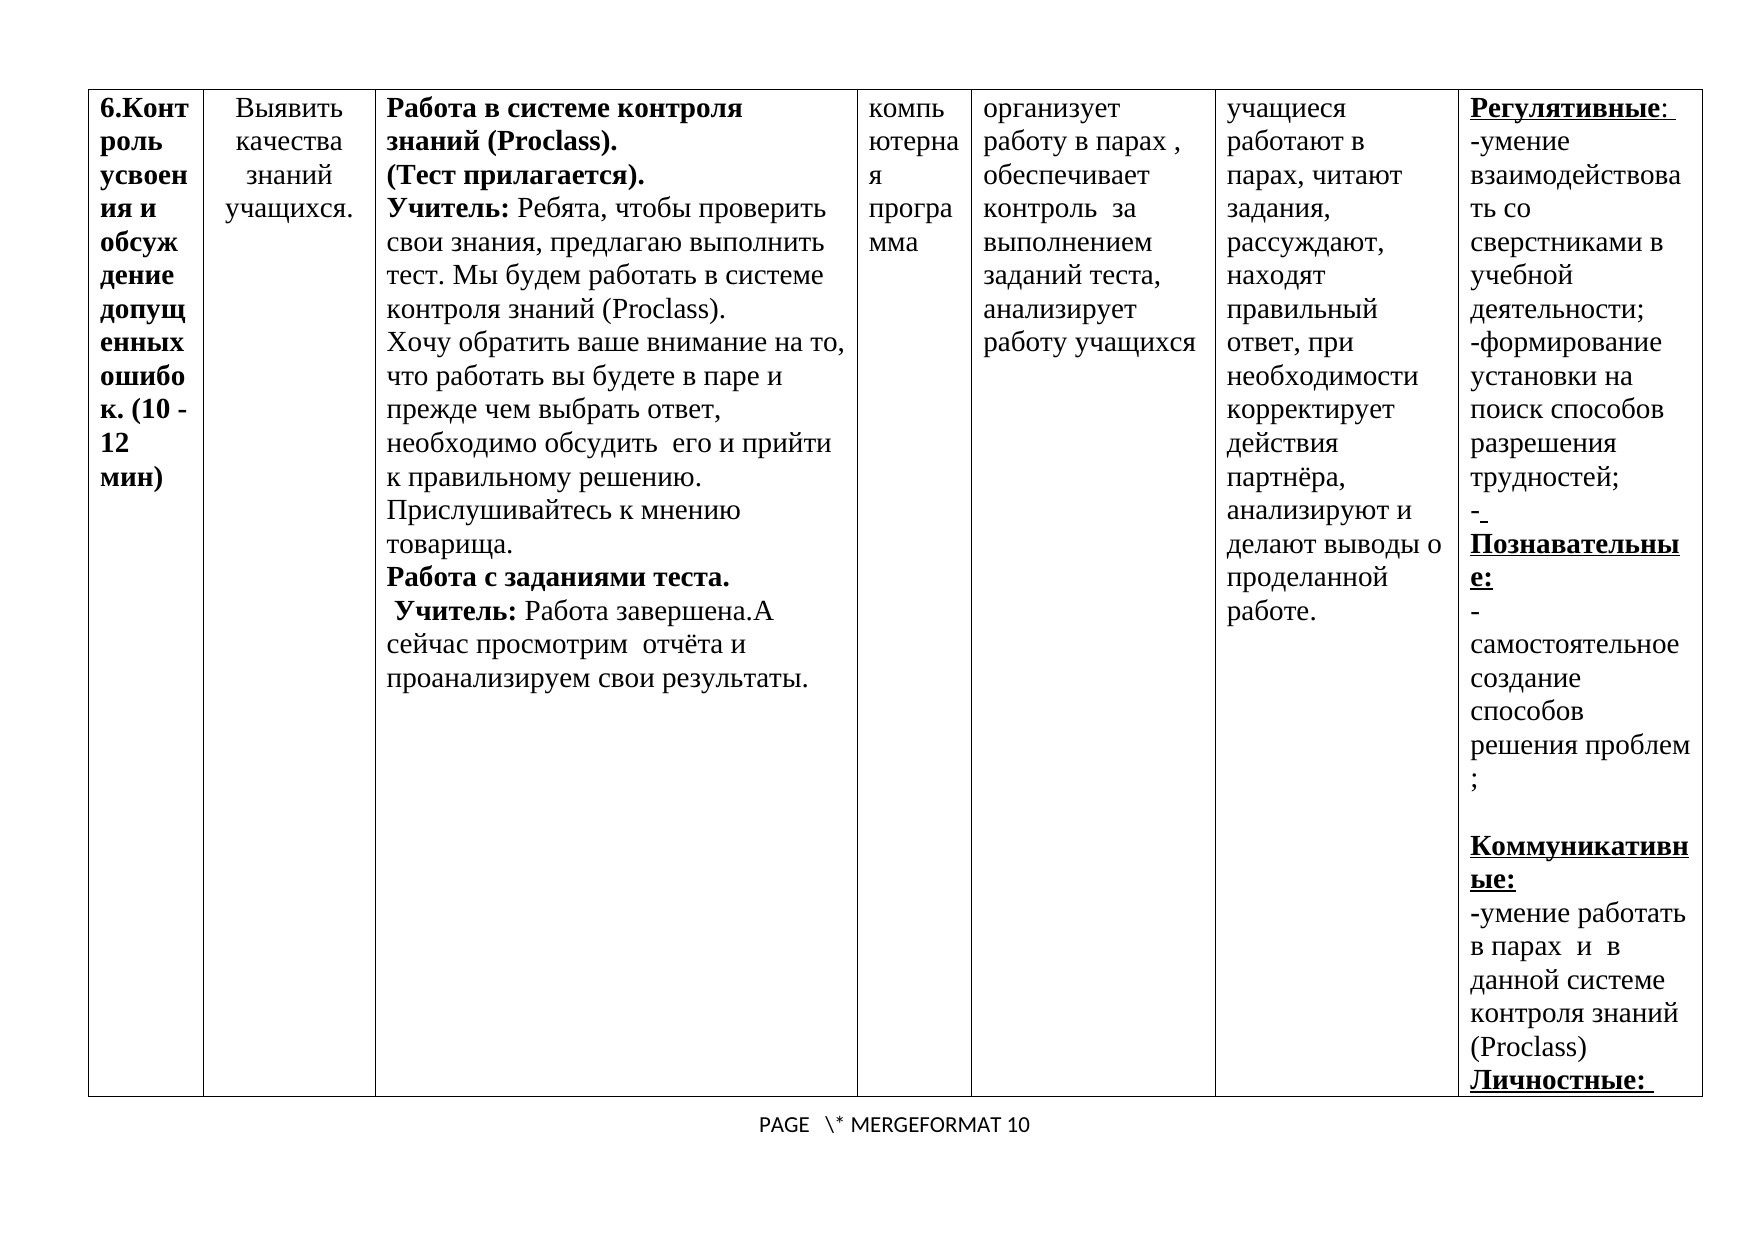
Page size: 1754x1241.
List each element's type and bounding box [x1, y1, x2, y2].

table_cell [972, 90, 1215, 1096]
table_cell [89, 90, 203, 1096]
table_cell [1216, 90, 1458, 1096]
table_cell [376, 90, 857, 1096]
table_cell [858, 90, 971, 1096]
table_cell [204, 90, 375, 1096]
table_cell [1459, 90, 1702, 1096]
